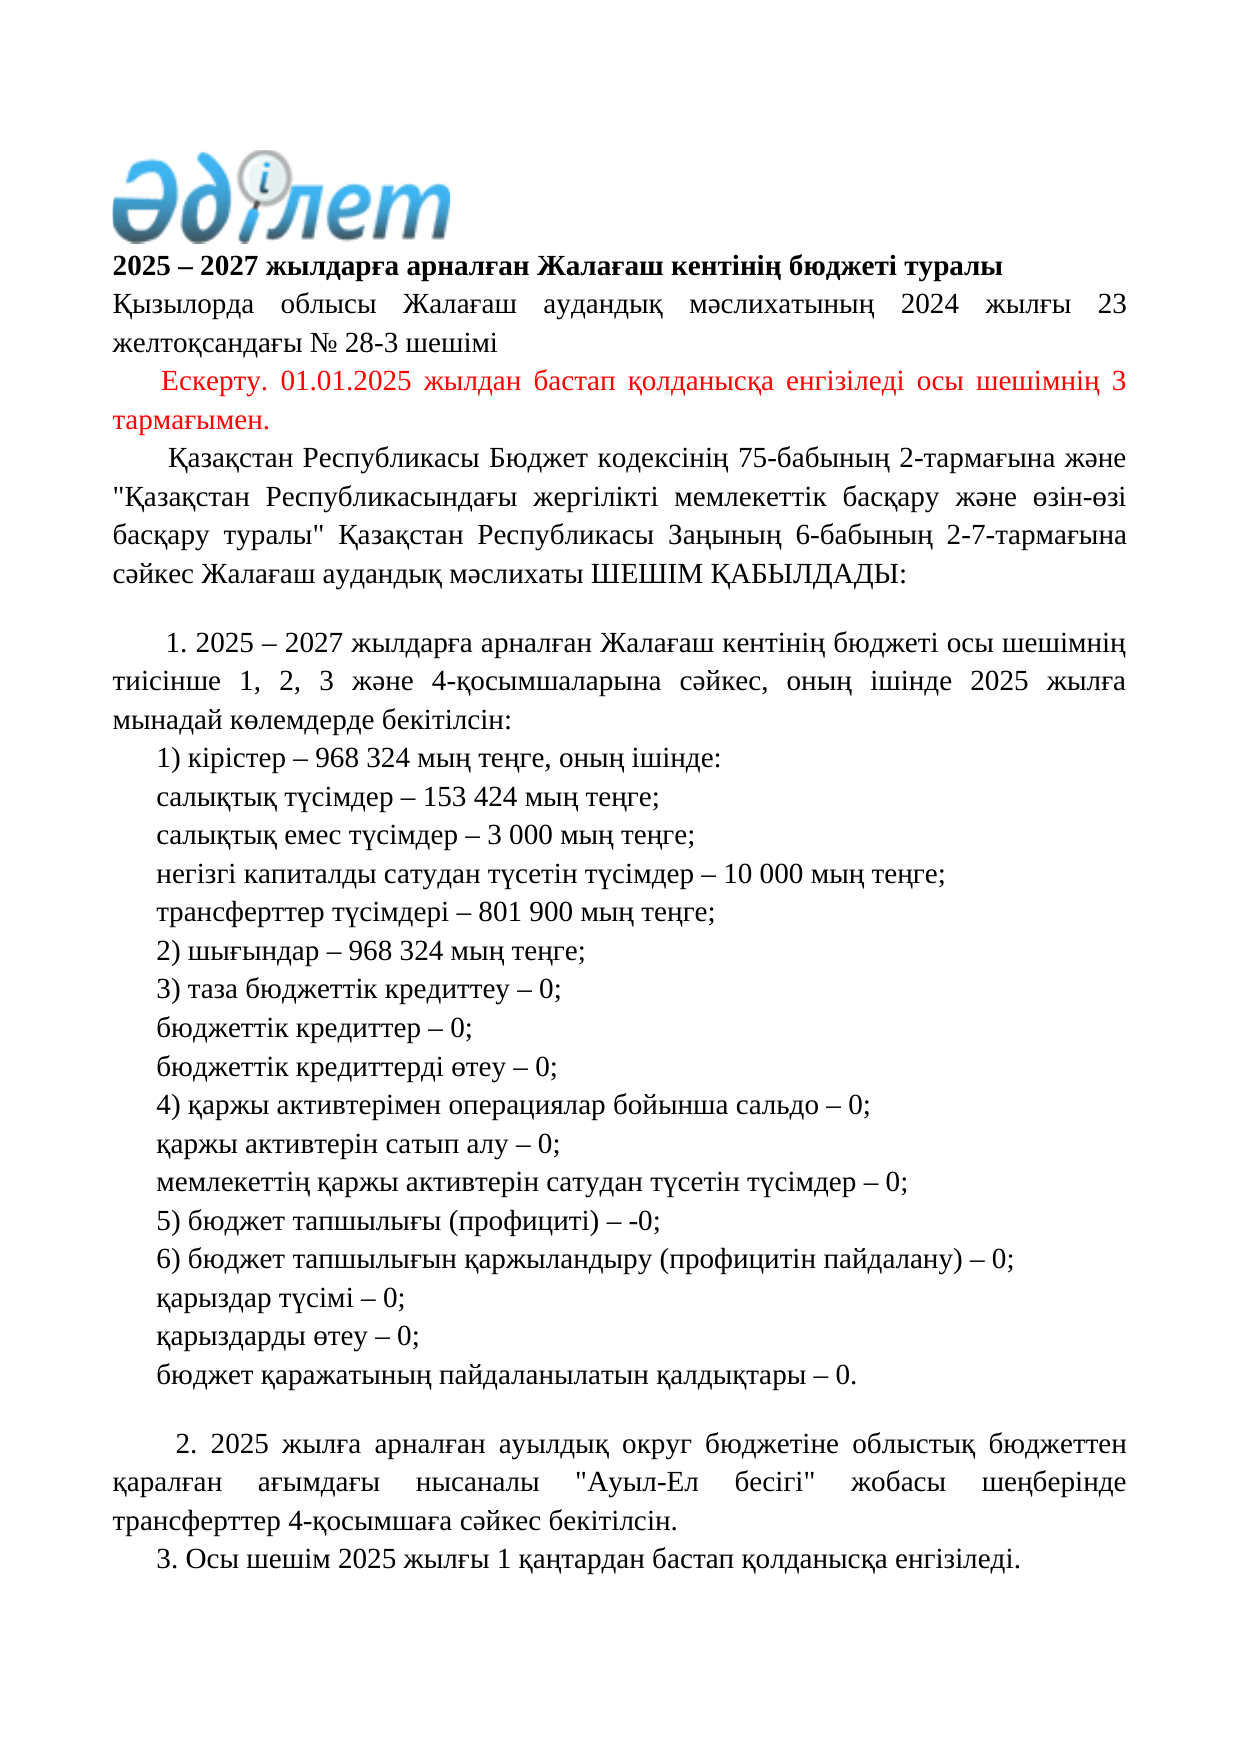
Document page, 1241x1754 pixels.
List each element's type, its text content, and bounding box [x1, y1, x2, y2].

text қарыздарды өтеу – 0; [112, 1318, 1128, 1352]
text 5) бюджет тапшылығы (профициті) – -0; [112, 1203, 1128, 1236]
text бюджеттік кредиттер – 0; [112, 1010, 1128, 1044]
text салықтық емес түсімдер – 3 000 мың теңге; [112, 817, 1128, 851]
text 2. 2025 жылға арналған ауылдық округ бюджетіне облыстық бюджеттен қаралған ағымдағы нысаналы "Ауыл-Ел бесігі" жобасы шеңберінде трансферттер 4-қосымшаға сәйкес бекітілсін. [112, 1426, 1128, 1536]
text трансферттер түсімдері – 801 900 мың теңге; [112, 894, 1128, 928]
text 3. Осы шешім 2025 жылғы 1 қаңтардан бастап қолданысқа енгізіледі. [112, 1541, 1128, 1575]
text қаржы активтерін сатып алу – 0; [112, 1126, 1128, 1159]
text 6) бюджет тапшылығын қаржыландыру (профицитін пайдалану) – 0; [112, 1241, 1128, 1275]
text мемлекеттің қаржы активтерін сатудан түсетін түсімдер – 0; [112, 1164, 1128, 1198]
text 1) кірістер – 968 324 мың теңге, оның ішінде: [112, 740, 1128, 774]
text Қызылорда облысы Жалағаш аудандық мәслихатының 2024 жылғы 23 желтоқсандағы № 28-3 шешiмi [112, 286, 1128, 358]
text бюджет қаражатының пайдаланылатын қалдықтары – 0. [112, 1357, 1128, 1391]
text қарыздар түсімі – 0; [112, 1280, 1128, 1313]
text бюджеттік кредиттерді өтеу – 0; [112, 1049, 1128, 1082]
text 4) қаржы активтерімен операциялар бойынша сальдо – 0; [112, 1087, 1128, 1121]
text 2) шығындар – 968 324 мың теңге; [112, 933, 1128, 967]
text 2025 – 2027 жылдарға арналған Жалағаш кентінің бюджеті туралы [112, 248, 1128, 281]
text 1. 2025 – 2027 жылдарға арналған Жалағаш кентінің бюджеті осы шешімнің тиісінше 1, 2, 3 және 4-қосымшаларына сәйкес, оның ішінде 2025 жылға мынадай көлемдерде бекітілсін: [112, 625, 1128, 735]
text Ескерту. 01.01.2025 жылдан бастап қолданысқа енгізіледі осы шешімнің 3 тармағымен. [112, 363, 1128, 435]
text Қазақстан Республикасы Бюджет кодексінің 75-бабының 2-тармағына және "Қазақстан Республикасындағы жергілікті мемлекеттік басқару және өзін-өзі басқару туралы" Қазақстан Республикасы Заңының 6-бабының 2-7-тармағына сәйкес Жалағаш аудандық мәслихаты ШЕШІМ ҚАБЫЛДАДЫ: [112, 440, 1128, 589]
text 3) таза бюджеттік кредиттеу – 0; [112, 972, 1128, 1005]
picture [112, 150, 451, 244]
text cалықтық түсімдер – 153 424 мың теңге; [112, 779, 1128, 812]
text негізгі капиталды сатудан түсетін түсімдер – 10 000 мың теңге; [112, 856, 1128, 889]
